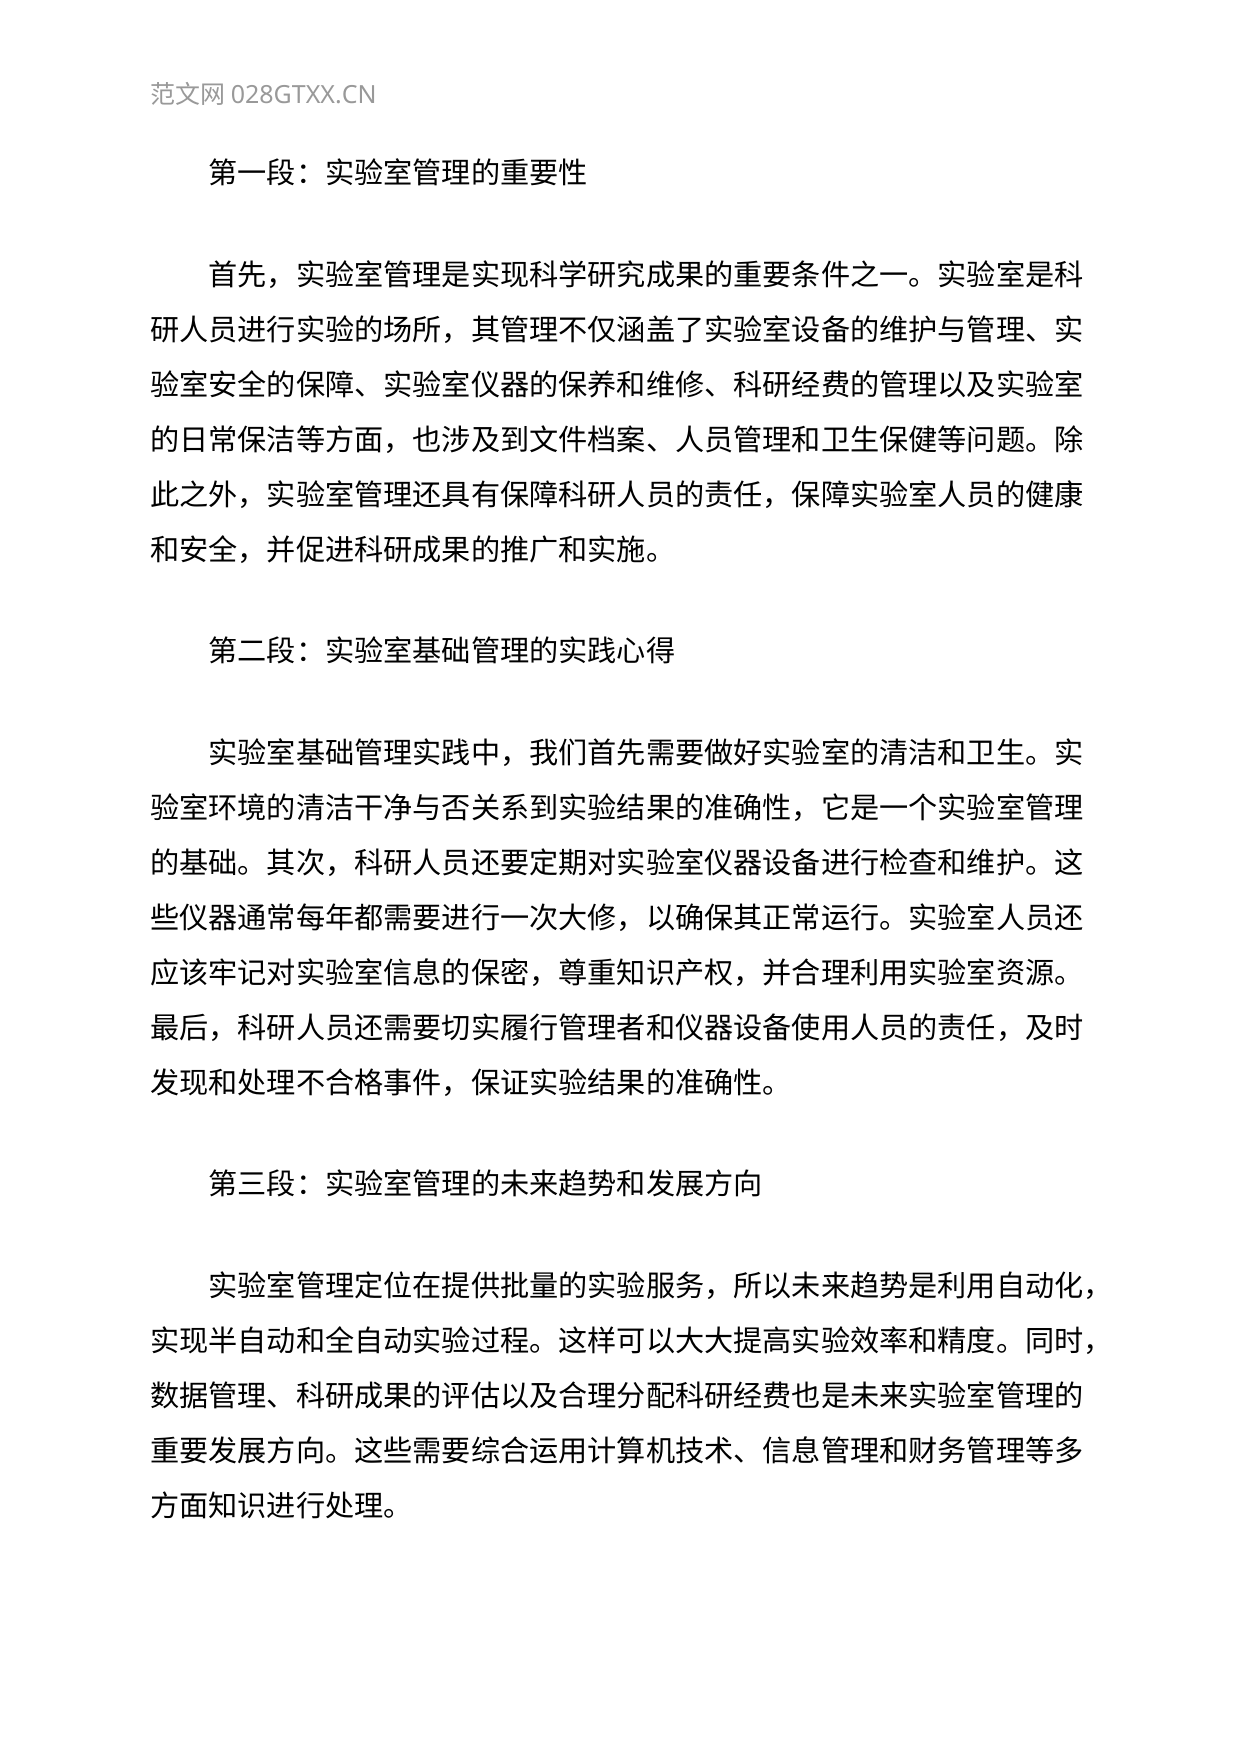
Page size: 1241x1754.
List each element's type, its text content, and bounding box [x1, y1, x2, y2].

text 首先，实验室管理是实现科学研究成果的重要条件之一。实验室是科研人员进行实验的场所，其管理不仅涵盖了实验室设备的维护与管理、实验室安全的保障、实验室仪器的保养和维修、科研经费的管理以及实验室的日常保洁等方面，也涉及到文件档案、人员管理和卫生保健等问题。除此之外，实验室管理还具有保障科研人员的责任，保障实验室人员的健康和安全，并促进科研成果的推广和实施。 [150, 252, 1090, 568]
text 实验室管理定位在提供批量的实验服务，所以未来趋势是利用自动化，实现半自动和全自动实验过程。这样可以大大提高实验效率和精度。同时，数据管理、科研成果的评估以及合理分配科研经费也是未来实验室管理的重要发展方向。这些需要综合运用计算机技术、信息管理和财务管理等多方面知识进行处理。 [150, 1263, 1090, 1524]
text 第二段：实验室基础管理的实践心得 [150, 628, 1090, 670]
text 第一段：实验室管理的重要性 [150, 150, 1090, 192]
text 实验室基础管理实践中，我们首先需要做好实验室的清洁和卫生。实验室环境的清洁干净与否关系到实验结果的准确性，它是一个实验室管理的基础。其次，科研人员还要定期对实验室仪器设备进行检查和维护。这些仪器通常每年都需要进行一次大修，以确保其正常运行。实验室人员还应该牢记对实验室信息的保密，尊重知识产权，并合理利用实验室资源。最后，科研人员还需要切实履行管理者和仪器设备使用人员的责任，及时发现和处理不合格事件，保证实验结果的准确性。 [150, 730, 1090, 1101]
text 第三段：实验室管理的未来趋势和发展方向 [150, 1161, 1090, 1203]
